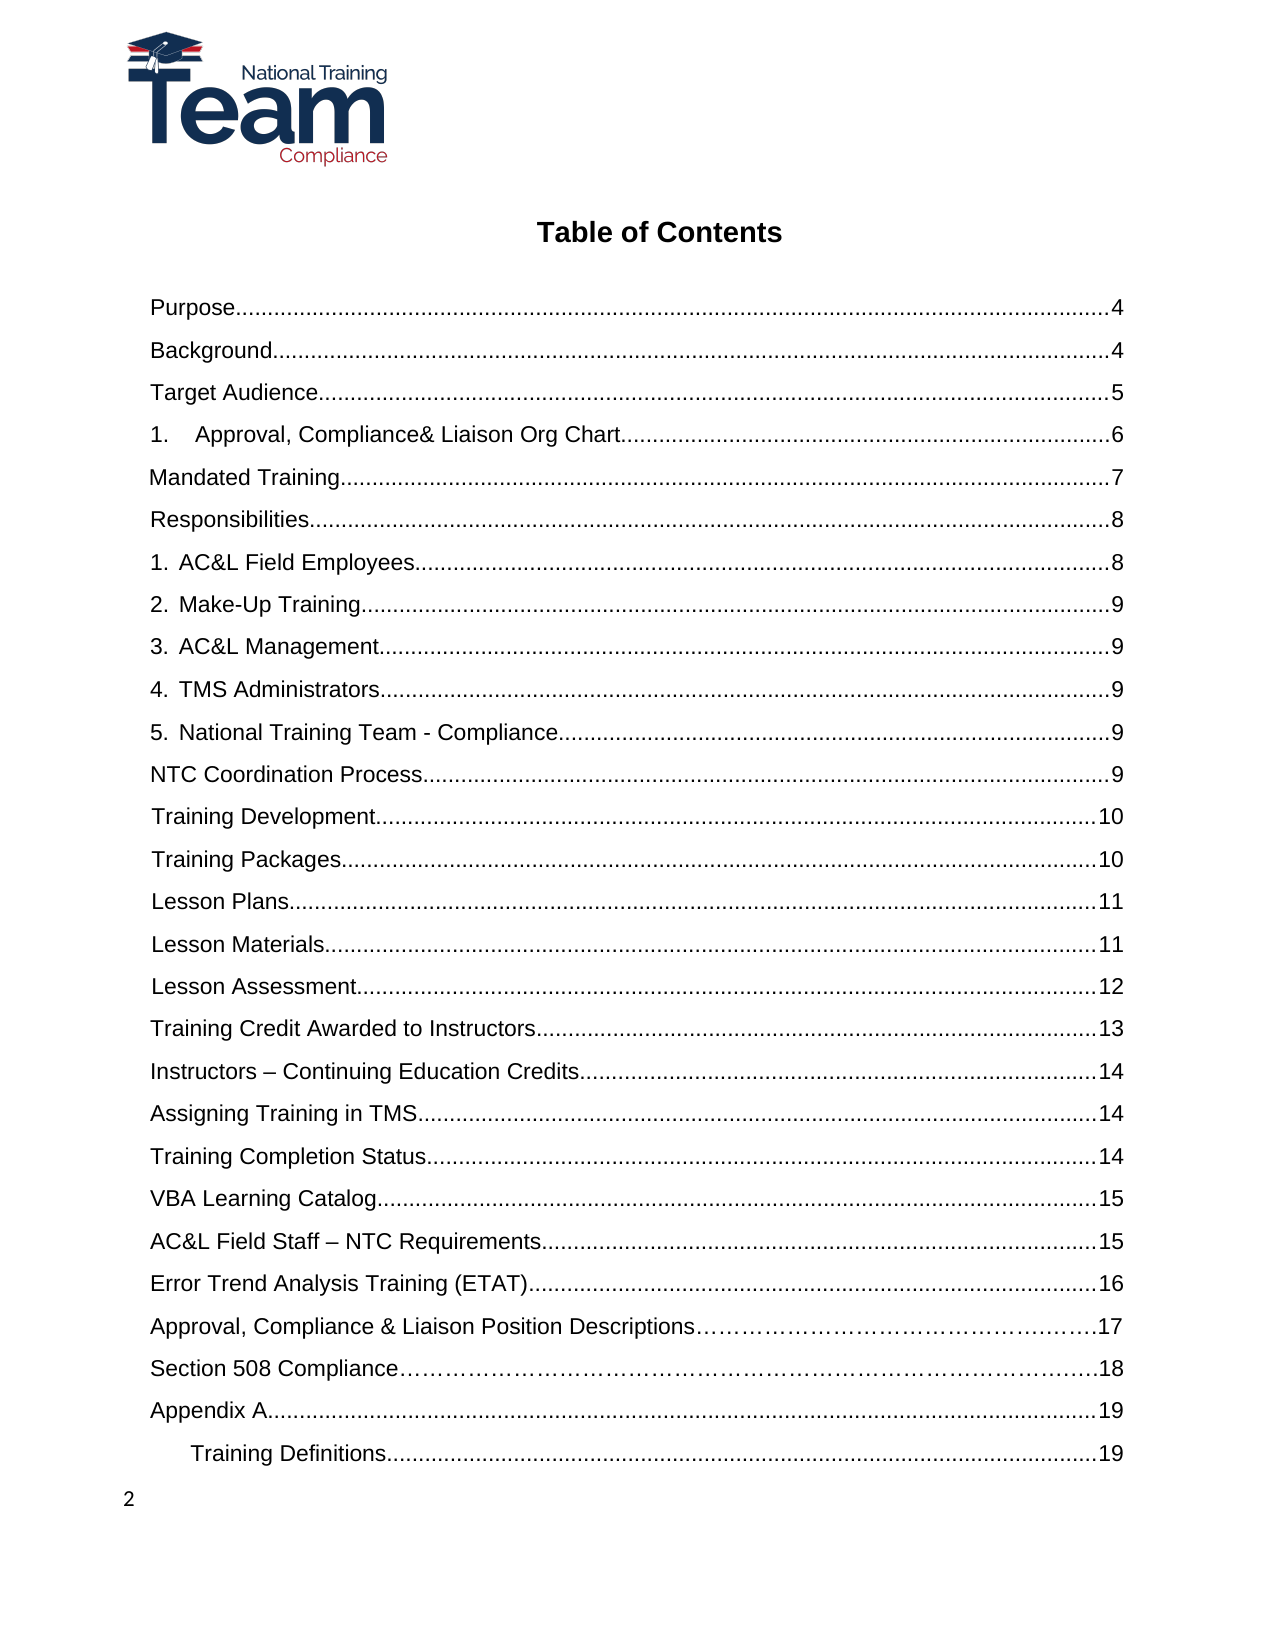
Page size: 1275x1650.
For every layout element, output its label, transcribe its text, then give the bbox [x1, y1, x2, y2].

text Table of Contents [134, 216, 1185, 249]
picture [122, 28, 421, 192]
